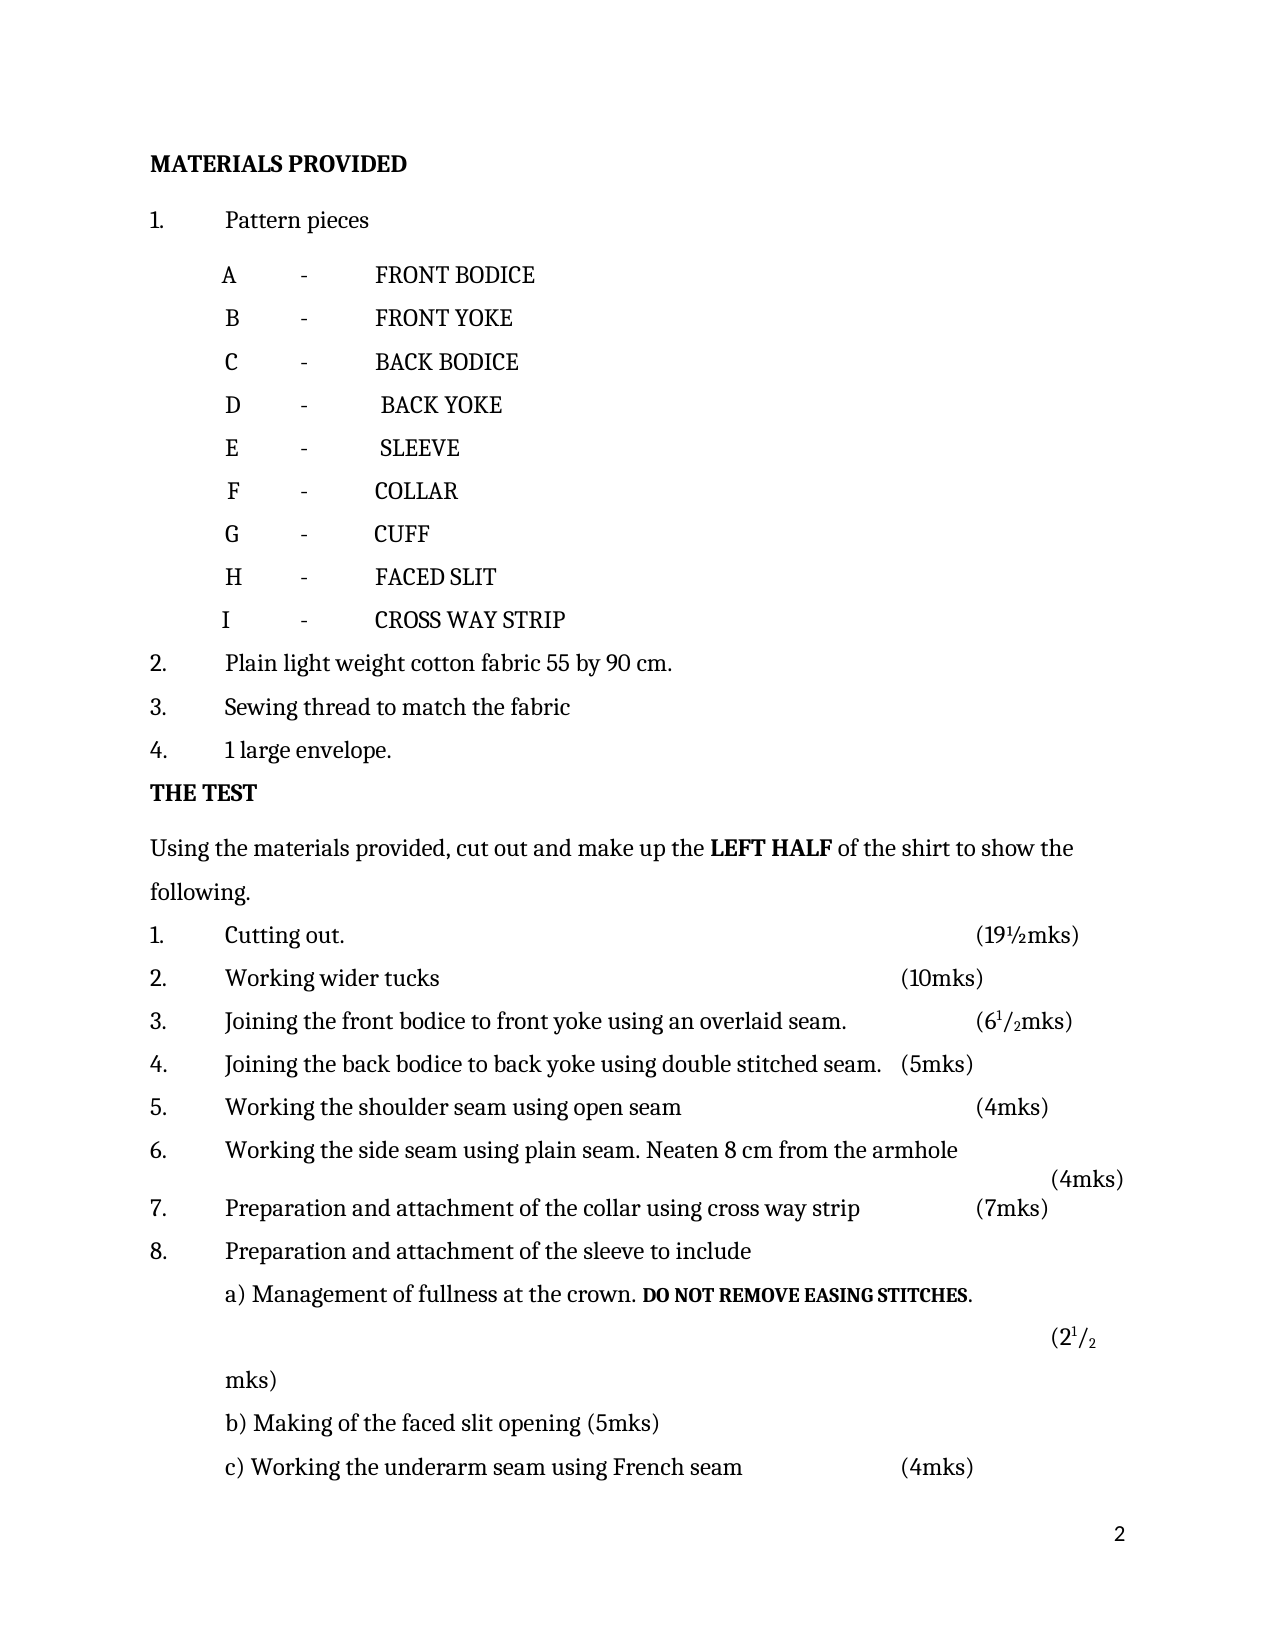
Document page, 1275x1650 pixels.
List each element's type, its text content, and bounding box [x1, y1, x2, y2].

text 2. Plain light weight cotton fabric 55 by 90 cm. [150, 649, 1125, 678]
text D - BACK YOKE [150, 391, 600, 419]
text THE TEST [150, 779, 1125, 807]
text C - BACK BODICE [150, 347, 600, 376]
text 3. Joining the front bodice to front yoke using an overlaid seam. (61/2mks) [150, 1007, 1125, 1036]
text 5. Working the shoulder seam using open seam (4mks) [150, 1093, 1125, 1122]
text F - COLLAR [150, 477, 600, 506]
text c) Working the underarm seam using French seam (4mks) [150, 1452, 1125, 1481]
text b) Making of the faced slit opening (5mks) [150, 1409, 1125, 1438]
text a) Management of fullness at the crown. DO NOT REMOVE EASING STITCHES. (21/2 mks) [150, 1280, 1125, 1395]
text 1. Cutting out. (19½mks) [150, 921, 1125, 949]
text G - CUFF [150, 520, 600, 549]
text 6. Working the side seam using plain seam. Neaten 8 cm from the armhole (4mks) [150, 1136, 1125, 1194]
text 1. Pattern pieces [150, 206, 1125, 234]
text 2. Working wider tucks (10mks) [150, 964, 1125, 992]
text MATERIALS PROVIDED [150, 150, 1125, 179]
text H - FACED SLIT [150, 563, 600, 592]
text I - CROSS WAY STRIP [150, 606, 600, 635]
text B - FRONT YOKE [150, 304, 600, 333]
text 8. Preparation and attachment of the sleeve to include [150, 1237, 1125, 1266]
text 3. Sewing thread to match the fabric [150, 692, 1125, 721]
text A - FRONT BODICE [150, 261, 600, 290]
text 4. 1 large envelope. [150, 736, 1125, 764]
text Using the materials provided, cut out and make up the LEFT HALF of the shirt to show the following. [150, 834, 1125, 906]
text E - SLEEVE [150, 434, 600, 462]
text 4. Joining the back bodice to back yoke using double stitched seam. (5mks) [150, 1050, 1125, 1079]
text 7. Preparation and attachment of the collar using cross way strip (7mks) [150, 1194, 1125, 1222]
